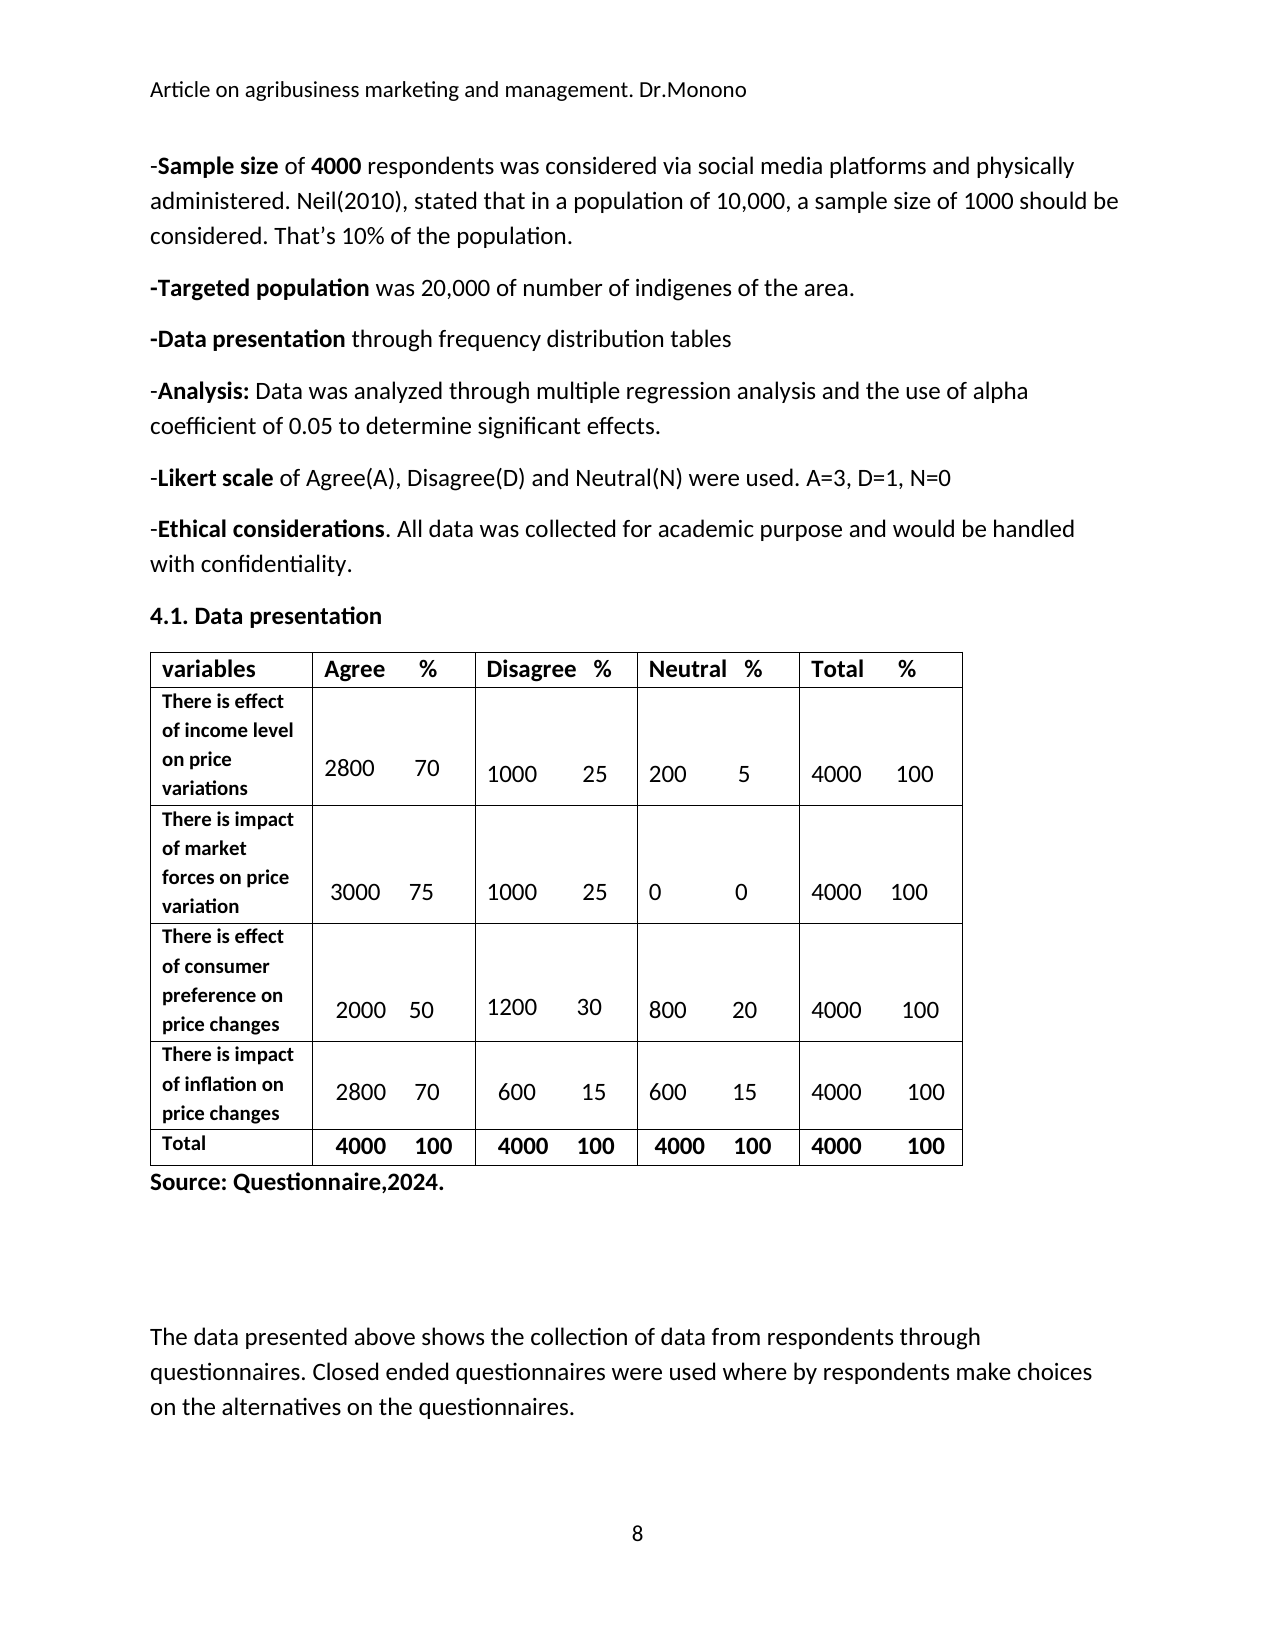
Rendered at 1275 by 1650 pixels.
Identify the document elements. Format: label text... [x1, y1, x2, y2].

table_cell 200 5 [638, 688, 799, 805]
table_cell 0 0 [638, 806, 799, 923]
table_cell 4000 100 [800, 806, 962, 923]
text -Ethical considerations. All data was collected for academic purpose and would be handled with confidentiality. [150, 513, 1125, 579]
table_header Total % [800, 653, 962, 687]
text -Data presentation through frequency distribution tables [150, 323, 1125, 354]
table_cell 4000 100 [638, 1130, 799, 1164]
table_cell 2800 70 [313, 1042, 475, 1129]
table_cell 600 15 [476, 1042, 637, 1129]
text -Targeted population was 20,000 of number of indigenes of the area. [150, 272, 1125, 302]
table_cell 4000 100 [476, 1130, 637, 1164]
table_cell 4000 100 [800, 688, 962, 805]
table_cell 4000 100 [800, 924, 962, 1041]
table_header Disagree % [476, 653, 637, 687]
table_cell There is effect of income level on price variations [151, 688, 312, 805]
table_cell There is effect of consumer preference on price changes [151, 924, 312, 1041]
table_header Agree % [313, 653, 475, 687]
table_cell 2000 50 [313, 924, 475, 1041]
table_header Neutral % [638, 653, 799, 687]
table_cell 1200 30 [476, 924, 637, 1041]
text Source: Questionnaire,2024. [150, 1166, 1125, 1196]
table_cell Total [151, 1130, 312, 1164]
table_cell 600 15 [638, 1042, 799, 1129]
text 4.1. Data presentation [150, 600, 1125, 631]
table_cell 1000 25 [476, 806, 637, 923]
table_cell 3000 75 [313, 806, 475, 923]
table_header variables [151, 653, 312, 687]
table_cell There is impact of market forces on price variation [151, 806, 312, 923]
text -Likert scale of Agree(A), Disagree(D) and Neutral(N) were used. A=3, D=1, N=0 [150, 462, 1125, 492]
text -Analysis: Data was analyzed through multiple regression analysis and the use of alpha coefficient of 0.05 to determine significant effects. [150, 375, 1125, 441]
table_cell 4000 100 [800, 1130, 962, 1164]
table_cell 800 20 [638, 924, 799, 1041]
table_cell 2800 70 [313, 688, 475, 805]
table_cell 1000 25 [476, 688, 637, 805]
table_cell 4000 100 [313, 1130, 475, 1164]
table_cell 4000 100 [800, 1042, 962, 1129]
text -Sample size of 4000 respondents was considered via social media platforms and physically administered. Neil(2010), stated that in a population of 10,000, a sample size of 1000 should be considered. That’s 10% of the population. [150, 150, 1125, 251]
text The data presented above shows the collection of data from respondents through questionnaires. Closed ended questionnaires were used where by respondents make choices on the alternatives on the questionnaires. [150, 1321, 1125, 1421]
table_cell There is impact of inflation on price changes [151, 1042, 312, 1129]
